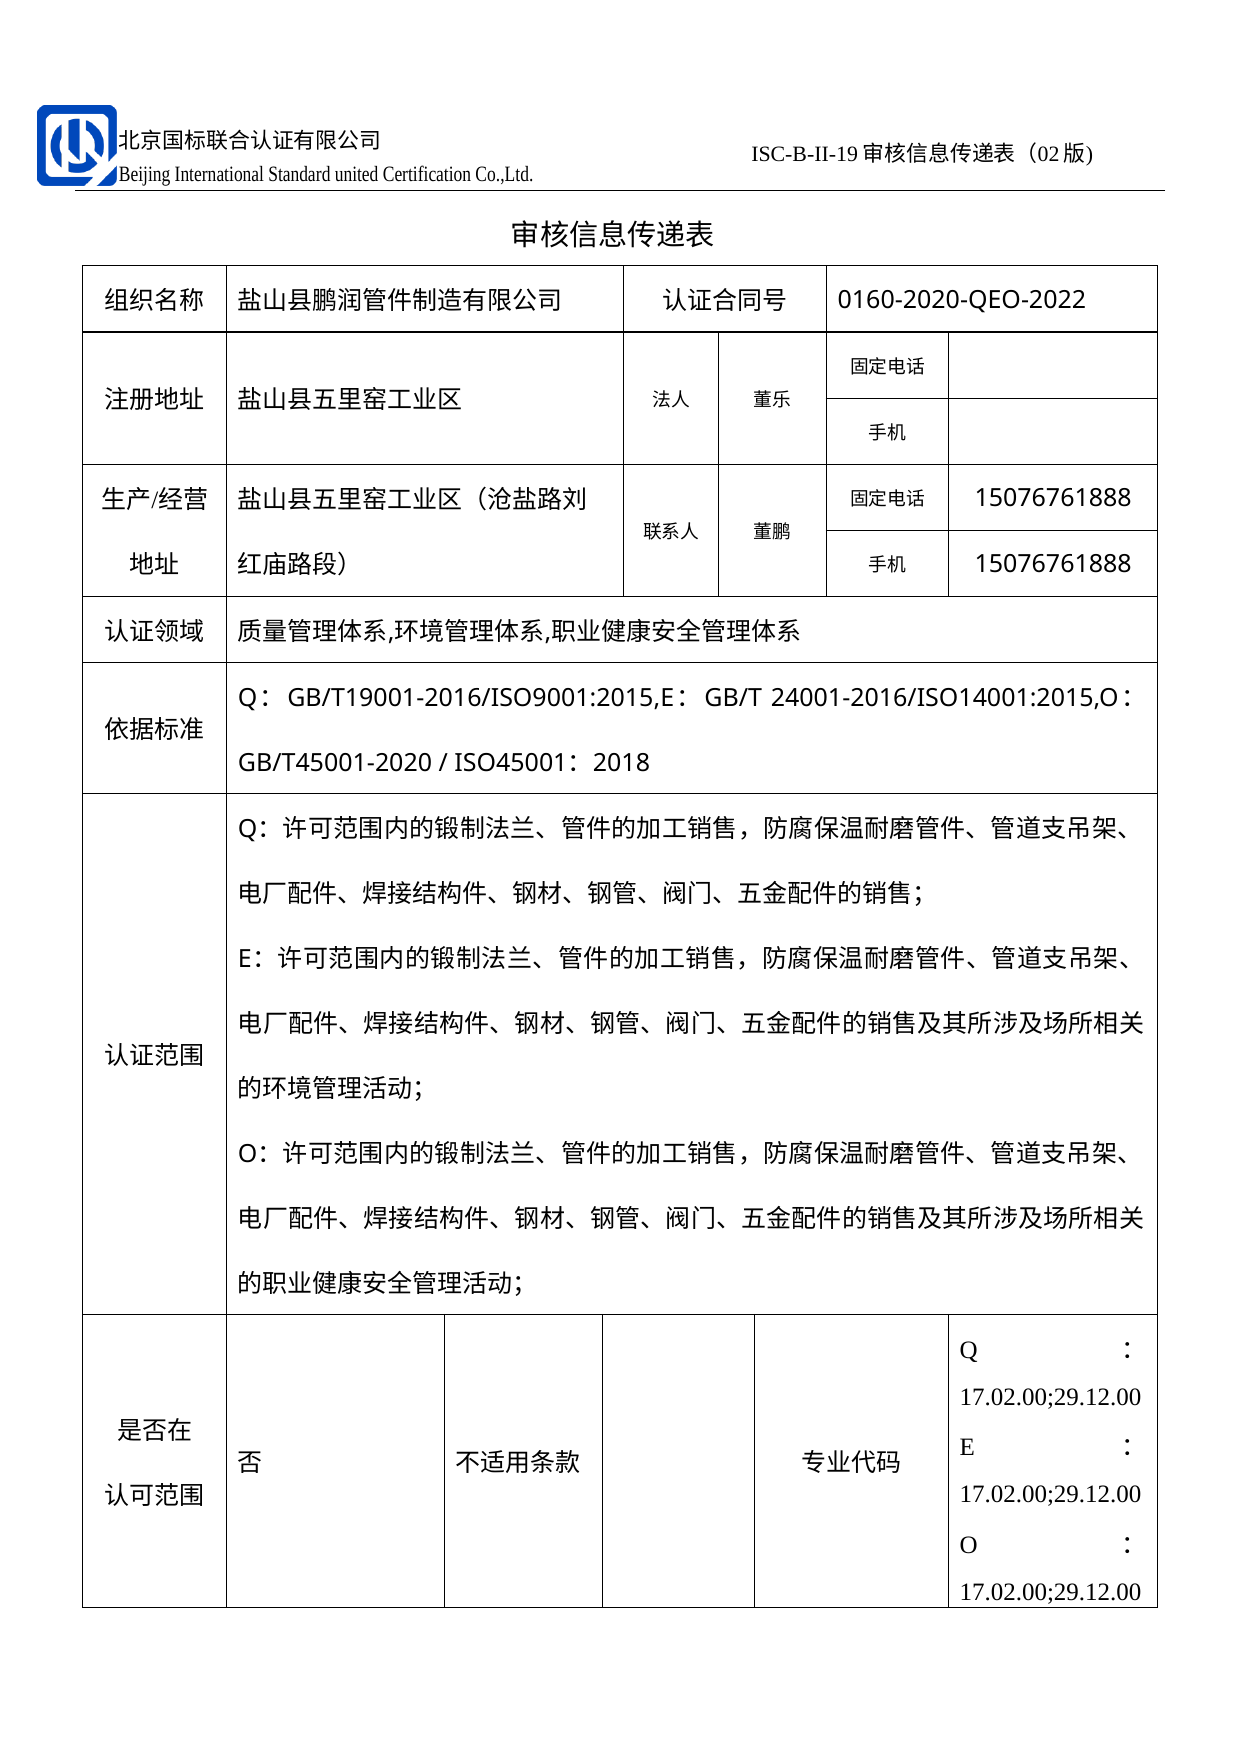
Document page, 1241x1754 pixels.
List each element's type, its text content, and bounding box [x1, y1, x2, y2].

table_cell 15076761888 [949, 531, 1157, 596]
table_cell Q：GB/T19001-2016/ISO9001:2015,E：GB/T 24001-2016/ISO14001:2015,O：GB/T45001-2020 / ISO45001：2018 [227, 663, 1157, 793]
table_cell 手机 [827, 399, 948, 463]
table_header 盐山县鹏润管件制造有限公司 [227, 266, 623, 331]
table_header 认证合同号 [624, 266, 826, 331]
table_cell 认证范围 [83, 794, 226, 1314]
table_cell Q：许可范围内的锻制法兰、管件的加工销售，防腐保温耐磨管件、管道支吊架、电厂配件、焊接结构件、钢材、钢管、阀门、五金配件的销售； E：许可范围内的锻制法兰、管件的加工销售，防腐保温耐磨管件、管道支吊架、电厂配件、焊接结构件、钢材、钢管、阀门、五金配件的销售及其所涉及场所相关的环境管理活动； O：许可范围内的锻制法兰、管件的加工销售，防腐保温耐磨管件、管道支吊架、电厂配件、焊接结构件、钢材、钢管、阀门、五金配件的销售及其所涉及场所相关的职业健康安全管理活动； [227, 794, 1157, 1314]
table_cell [949, 399, 1157, 463]
table_cell 认证领域 [83, 597, 226, 662]
table_cell 固定电话 [827, 465, 948, 529]
picture [37, 105, 117, 186]
table_cell 注册地址 [83, 333, 226, 463]
table_cell [603, 1315, 754, 1607]
table_cell 法人 [624, 333, 718, 463]
table_cell 董乐 [719, 333, 826, 463]
table_cell 盐山县五里窑工业区 [227, 333, 623, 463]
table_cell 是否在 认可范围 [83, 1315, 226, 1607]
table_cell 专业代码 [755, 1315, 948, 1607]
table_cell 生产/经营地址 [83, 465, 226, 596]
table_cell 不适用条款 [445, 1315, 602, 1607]
table_cell 盐山县五里窑工业区（沧盐路刘红庙路段） [227, 465, 623, 596]
table_cell 质量管理体系,环境管理体系,职业健康安全管理体系 [227, 597, 1157, 662]
table_cell 联系人 [624, 465, 718, 596]
table_cell 否 [227, 1315, 444, 1607]
table_cell 固定电话 [827, 333, 948, 397]
table_header 0160-2020-QEO-2022 [827, 266, 1157, 331]
table_cell 董鹏 [719, 465, 826, 596]
table_cell [949, 333, 1157, 397]
table_cell 手机 [827, 531, 948, 596]
table_header 组织名称 [83, 266, 226, 331]
table_cell 15076761888 [949, 465, 1157, 529]
table_cell 依据标准 [83, 663, 226, 793]
table_cell Q：17.02.00;29.12.00 E：17.02.00;29.12.00 O：17.02.00;29.12.00 [949, 1315, 1157, 1607]
text 审核信息传递表 [75, 200, 1165, 265]
